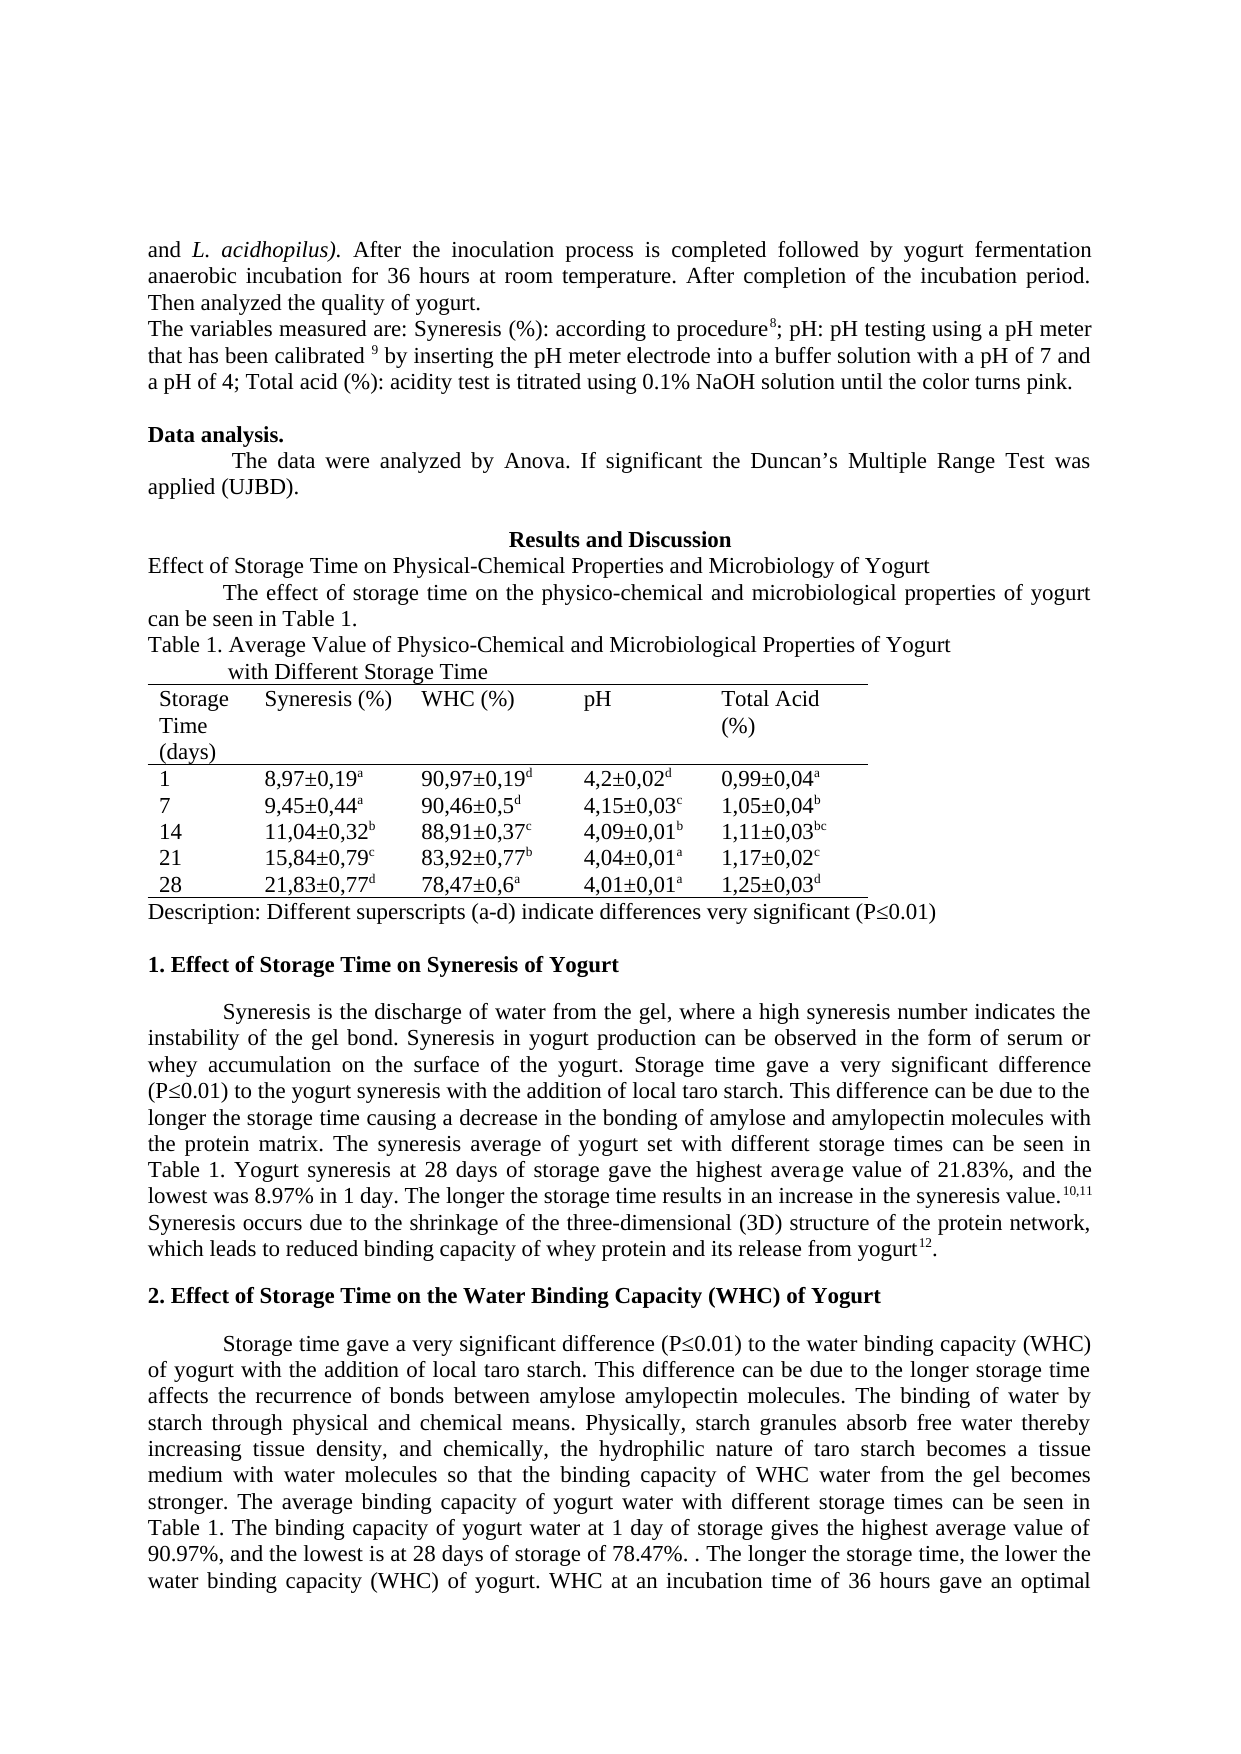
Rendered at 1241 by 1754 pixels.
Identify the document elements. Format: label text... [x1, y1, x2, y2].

text Table 1. Average Value of Physico-Chemical and Microbiological Properties of Yogurt [148, 632, 1092, 658]
text Effect of Storage Time on Physical-Chemical Properties and Microbiology of Yogurt [148, 552, 1092, 579]
table_cell 1,11±0,03bc [710, 818, 868, 844]
table_header Syneresis (%) [253, 685, 410, 764]
table_cell 21 [148, 845, 253, 871]
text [148, 236, 1092, 315]
table_cell 21,83±0,77d [253, 871, 410, 897]
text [148, 1330, 1092, 1593]
table_header WHC (%) [410, 685, 572, 764]
table_cell 9,45±0,44a [253, 792, 410, 818]
table_cell 0,99±0,04a [710, 765, 868, 792]
list Data analysis. [148, 421, 1092, 447]
table_cell 8,97±0,19a [253, 765, 410, 792]
text 2. Effect of Storage Time on the Water Binding Capacity (WHC) of Yogurt [148, 1282, 1092, 1309]
table_cell 4,2±0,02d [572, 765, 710, 792]
table_cell 1 [148, 765, 253, 792]
table_cell 4,01±0,01a [572, 871, 710, 897]
table_cell 90,46±0,5d [410, 792, 572, 818]
table_cell 28 [148, 871, 253, 897]
table_cell 1,25±0,03d [710, 871, 868, 897]
table_cell 4,15±0,03c [572, 792, 710, 818]
text 1. Effect of Storage Time on Syneresis of Yogurt [148, 951, 1092, 977]
table_header Total Acid (%) [710, 685, 868, 764]
table_cell 1,05±0,04b [710, 792, 868, 818]
table_cell 4,09±0,01b [572, 818, 710, 844]
table_cell 14 [148, 818, 253, 844]
table_cell 1,17±0,02c [710, 845, 868, 871]
table_cell 83,92±0,77b [410, 845, 572, 871]
table_cell 7 [148, 792, 253, 818]
text Syneresis is the discharge of water from the gel, where a high syneresis number indicates the instability of the gel bond. Syneresis in yogurt production can be observed in the form of serum or whey accumulation on the surface of the yogurt. Storage time gave a very significant difference (P≤0.01) to the yogurt syneresis with the addition of local taro starch. This difference can be due to the longer the storage time causing a decrease in the bonding of amylose and amylopectin molecules with the protein matrix. The syneresis average of yogurt set with different storage times can be seen in Table 1. Yogurt syneresis at 28 days of storage gave the highest average value of 21.83%, and the lowest was 8.97% in 1 day. The longer the storage time results in an increase in the syneresis value.10,11 Syneresis occurs due to the shrinkage of the three-dimensional (3D) structure of the protein network, which leads to reduced binding capacity of whey protein and its release from yogurt12. [148, 998, 1092, 1262]
table_cell 4,04±0,01a [572, 845, 710, 871]
text Description: Different superscripts (a-d) indicate differences very significant (P≤0.01) [148, 898, 1092, 924]
table_header Storage Time (days) [148, 685, 253, 764]
text The effect of storage time on the physico-chemical and microbiological properties of yogurt can be seen in Table 1. [148, 579, 1092, 632]
table_cell 15,84±0,79c [253, 845, 410, 871]
text The data were analyzed by Anova. If significant the Duncan’s Multiple Range Test was applied (UJBD). [148, 447, 1092, 500]
text with Different Storage Time [148, 658, 1092, 684]
text Results and Discussion [148, 526, 1092, 552]
text The variables measured are: Syneresis (%): according to procedure8; pH: pH testing using a pH meter that has been calibrated 9 by inserting the pH meter electrode into a buffer solution with a pH of 7 and a pH of 4; Total acid (%): acidity test is titrated using 0.1% NaOH solution until the color turns pink. [148, 315, 1092, 394]
table_header pH [572, 685, 710, 764]
table_cell 90,97±0,19d [410, 765, 572, 792]
table_cell 88,91±0,37c [410, 818, 572, 844]
table_cell 11,04±0,32b [253, 818, 410, 844]
table_cell 78,47±0,6a [410, 871, 572, 897]
